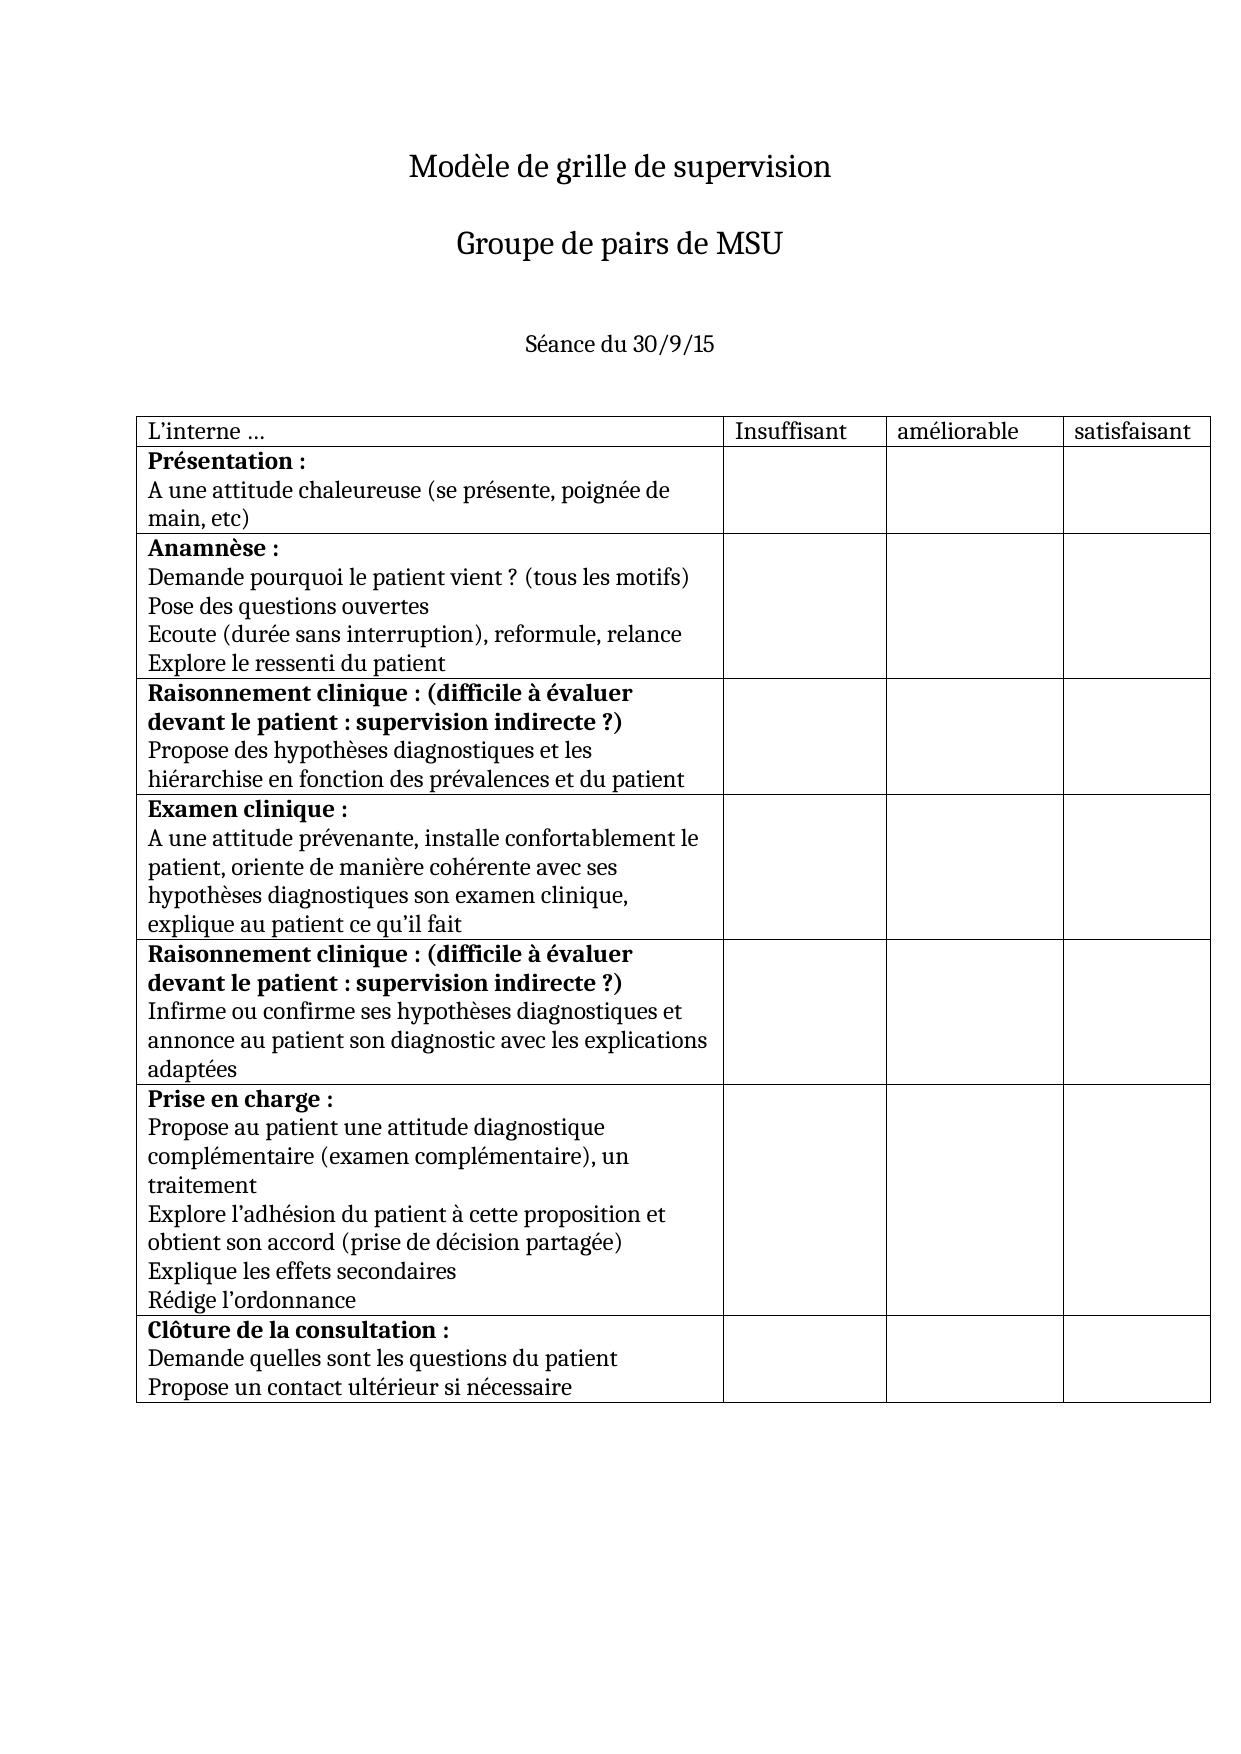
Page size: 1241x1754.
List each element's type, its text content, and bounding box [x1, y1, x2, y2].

table_cell [887, 1316, 1063, 1402]
table_cell Raisonnement clinique : (difficile à évaluer devant le patient : supervision indirecte ?) Propose des hypothèses diagnostiques et les hiérarchise en fonction des prévalences et du patient [137, 679, 723, 794]
text Séance du 30/9/15 [148, 330, 1093, 358]
table_cell Prise en charge : Propose au patient une attitude diagnostique complémentaire (examen complémentaire), un traitement Explore l’adhésion du patient à cette proposition et obtient son accord (prise de décision partagée) Explique les effets secondaires Rédige l’ordonnance [137, 1085, 723, 1314]
table_cell [724, 1316, 886, 1402]
table_cell Raisonnement clinique : (difficile à évaluer devant le patient : supervision indirecte ?) Infirme ou confirme ses hypothèses diagnostiques et annonce au patient son diagnostic avec les explications adaptées [137, 940, 723, 1083]
table_cell [887, 534, 1063, 678]
text Modèle de grille de supervision [148, 148, 1093, 186]
table_cell [1064, 1316, 1210, 1402]
table_cell [1064, 534, 1210, 678]
table_cell [887, 679, 1063, 794]
table_cell [1064, 679, 1210, 794]
text Groupe de pairs de MSU [148, 224, 1093, 263]
table_cell Clôture de la consultation : Demande quelles sont les questions du patient Propose un contact ultérieur si nécessaire [137, 1316, 723, 1402]
table_cell Examen clinique : A une attitude prévenante, installe confortablement le patient, oriente de manière cohérente avec ses hypothèses diagnostiques son examen clinique, explique au patient ce qu’il fait [137, 795, 723, 939]
table_cell [887, 447, 1063, 533]
table_cell [724, 795, 886, 939]
table_cell [724, 679, 886, 794]
table_header satisfaisant [1064, 417, 1210, 446]
table_cell [1064, 1085, 1210, 1314]
table_header Insuffisant [724, 417, 886, 446]
table_cell Présentation : A une attitude chaleureuse (se présente, poignée de main, etc) [137, 447, 723, 533]
table_cell Anamnèse : Demande pourquoi le patient vient ? (tous les motifs) Pose des questions ouvertes Ecoute (durée sans interruption), reformule, relance Explore le ressenti du patient [137, 534, 723, 678]
table_cell [724, 534, 886, 678]
table_cell [724, 940, 886, 1083]
table_cell [887, 795, 1063, 939]
table_header améliorable [887, 417, 1063, 446]
table_header L’interne … [137, 417, 723, 446]
table_cell [724, 447, 886, 533]
table_cell [1064, 447, 1210, 533]
table_cell [887, 940, 1063, 1083]
table_cell [724, 1085, 886, 1314]
table_cell [1064, 795, 1210, 939]
table_cell [887, 1085, 1063, 1314]
table_cell [1064, 940, 1210, 1083]
